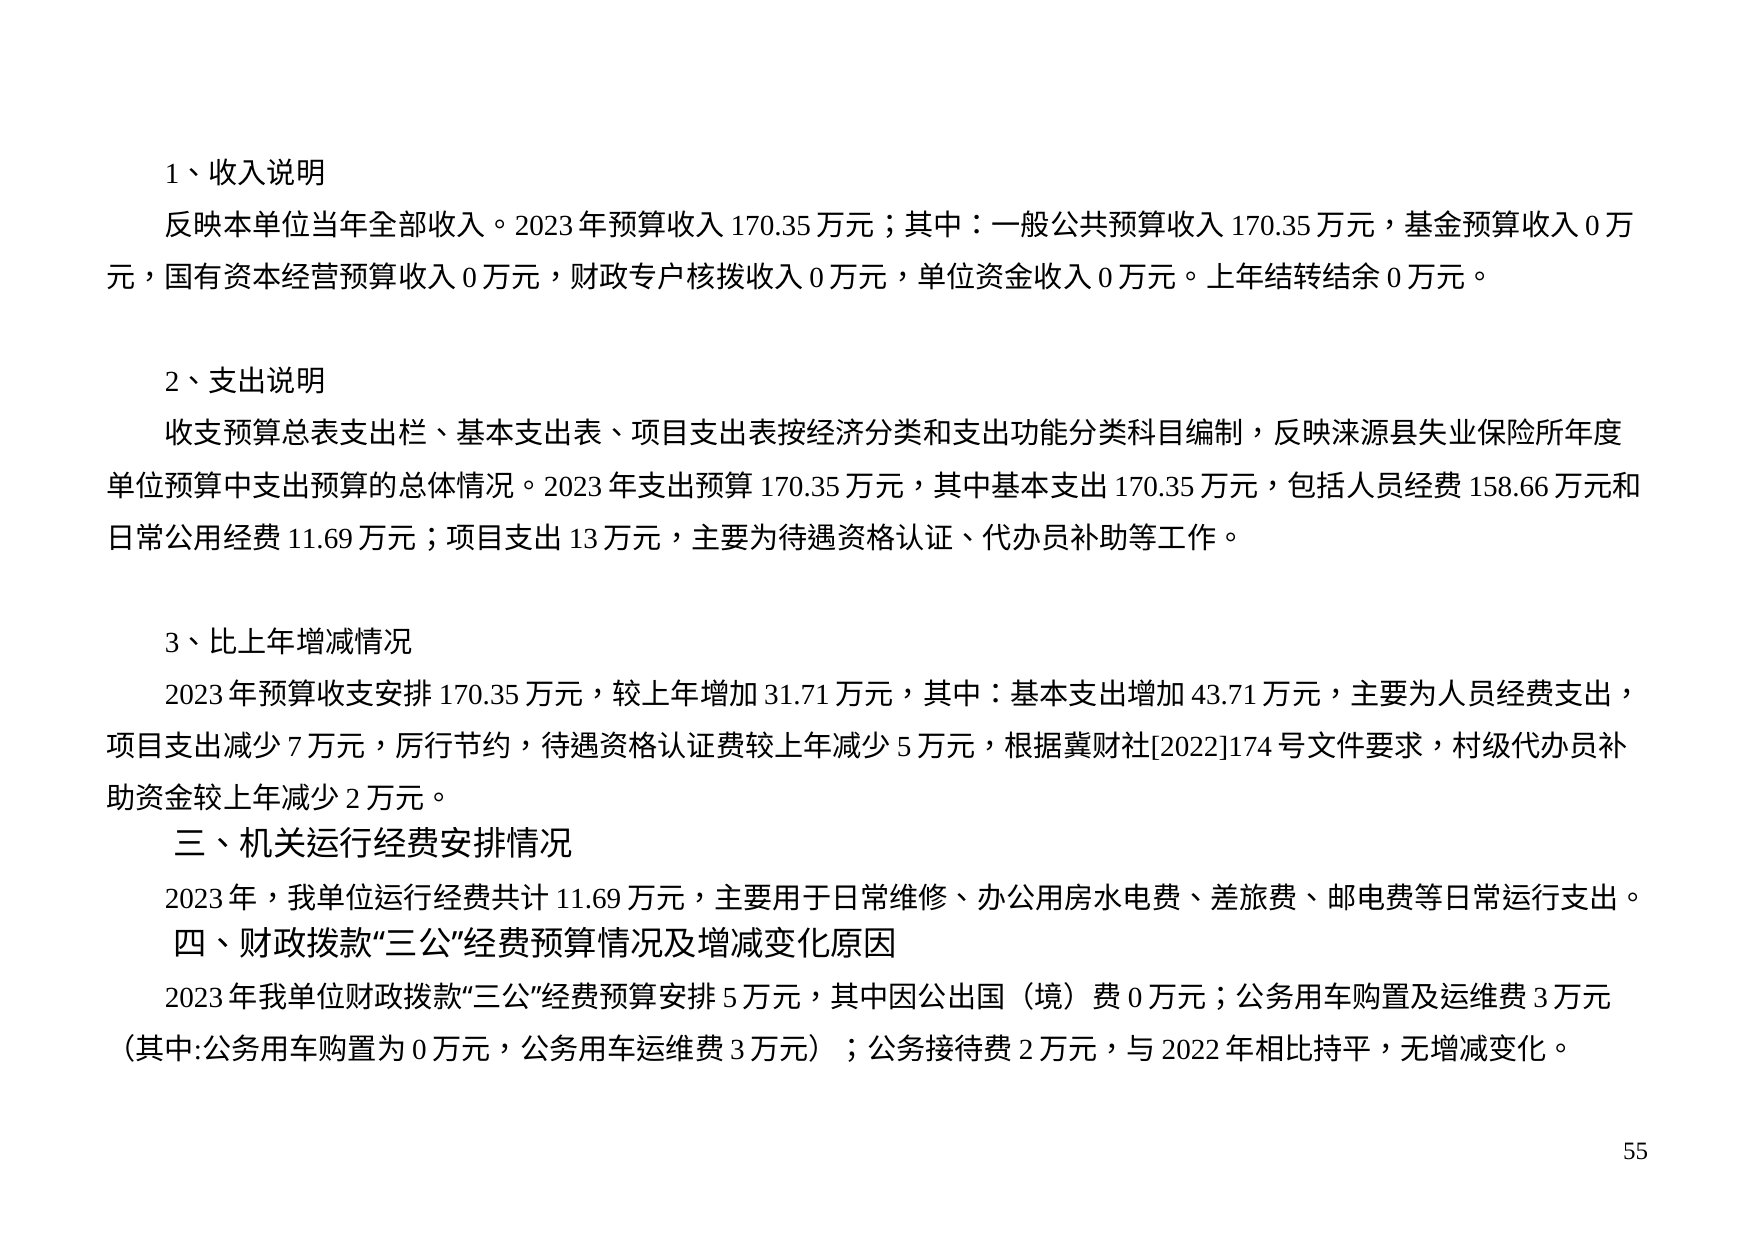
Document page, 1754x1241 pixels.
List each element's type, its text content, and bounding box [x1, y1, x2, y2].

text 收支预算总表支出栏、基本支出表、项目支出表按经济分类和支出功能分类科目编制，反映涞源县失业保险所年度单位预算中支出预算的总体情况。2023年支出预算170.35万元，其中基本支出170.35万元，包括人员经费158.66万元和日常公用经费11.69万元；项目支出13万元，主要为待遇资格认证、代办员补助等工作。 [106, 402, 1648, 558]
text 2023年，我单位运行经费共计11.69万元，主要用于日常维修、办公用房水电费、差旅费、邮电费等日常运行支出。 [106, 866, 1648, 918]
text 2023年预算收支安排170.35万元，较上年增加31.71万元，其中：基本支出增加43.71万元，主要为人员经费支出，项目支出减少7万元，厉行节约，待遇资格认证费较上年减少5万元，根据冀财社[2022]174号文件要求，村级代办员补助资金较上年减少2万元。 [106, 663, 1648, 819]
text 四、财政拨款“三公”经费预算情况及增减变化原因 [106, 919, 1648, 965]
text 2023年我单位财政拨款“三公”经费预算安排5万元，其中因公出国（境）费0万元；公务用车购置及运维费3万元（其中:公务用车购置为0万元，公务用车运维费3万元）；公务接待费2万元，与2022年相比持平，无增减变化。 [106, 966, 1648, 1070]
text 3、比上年增减情况 [106, 611, 1648, 663]
text 反映本单位当年全部收入。2023年预算收入170.35万元；其中：一般公共预算收入170.35万元，基金预算收入0万元，国有资本经营预算收入0万元，财政专户核拨收入0万元，单位资金收入0万元。上年结转结余0万元。 [106, 194, 1648, 298]
text 三、机关运行经费安排情况 [106, 820, 1648, 865]
text 2、支出说明 [106, 350, 1648, 402]
text 1、收入说明 [106, 142, 1648, 194]
